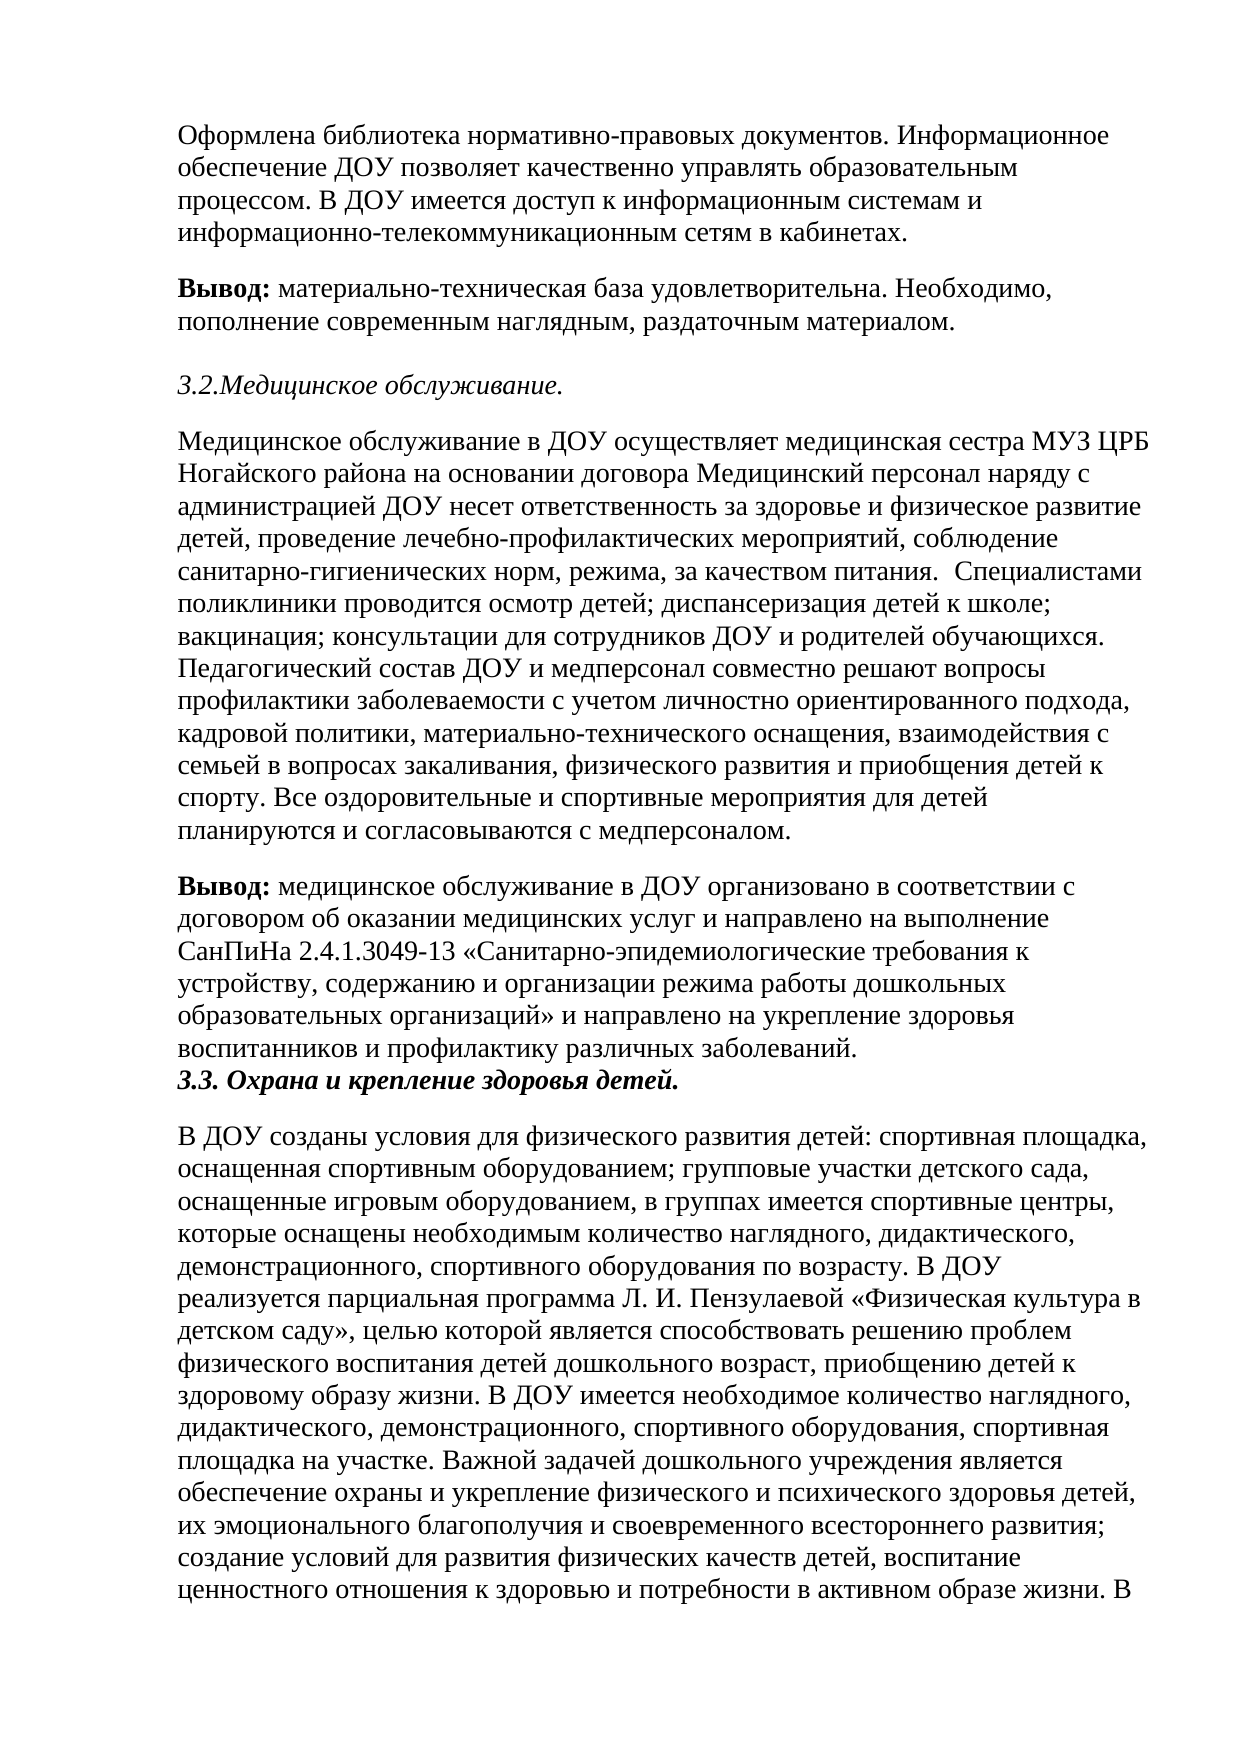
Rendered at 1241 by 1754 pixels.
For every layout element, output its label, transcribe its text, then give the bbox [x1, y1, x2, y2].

text Медицинское обслуживание в ДОУ осуществляет медицинская сестра МУЗ ЦРБ Ногайского района на основании договора Медицинский персонал наряду с администрацией ДОУ несет ответственность за здоровье и физическое развитие детей, проведение лечебно-профилактических мероприятий, соблюдение санитарно-гигиенических норм, режима, за качеством питания. Специалистами поликлиники проводится осмотр детей; диспансеризация детей к школе; вакцинация; консультации для сотрудников ДОУ и родителей обучающихся. Педагогический состав ДОУ и медперсонал совместно решают вопросы профилактики заболеваемости с учетом личностно ориентированного подхода, кадровой политики, материально-технического оснащения, взаимодействия с семьей в вопросах закаливания, физического развития и приобщения детей к спорту. Все оздоровительные и спортивные мероприятия для детей планируются и согласовываются с медперсоналом. [177, 424, 1152, 845]
text 3.3. Охрана и крепление здоровья детей. [177, 1063, 1152, 1096]
text Вывод: материально-техническая база удовлетворительна. Необходимо, пополнение современным наглядным, раздаточным материалом. [177, 271, 1152, 336]
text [177, 1119, 1152, 1605]
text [177, 118, 1152, 248]
text Вывод: медицинское обслуживание в ДОУ организовано в соответствии с договором об оказании медицинских услуг и направлено на выполнение СанПиНа 2.4.1.3049-13 «Санитарно-эпидемиологические требования к устройству, содержанию и организации режима работы дошкольных образовательных организаций» и направлено на укрепление здоровья воспитанников и профилактику различных заболеваний. [177, 869, 1152, 1063]
text 3.2.Медицинское обслуживание. [177, 368, 1152, 401]
